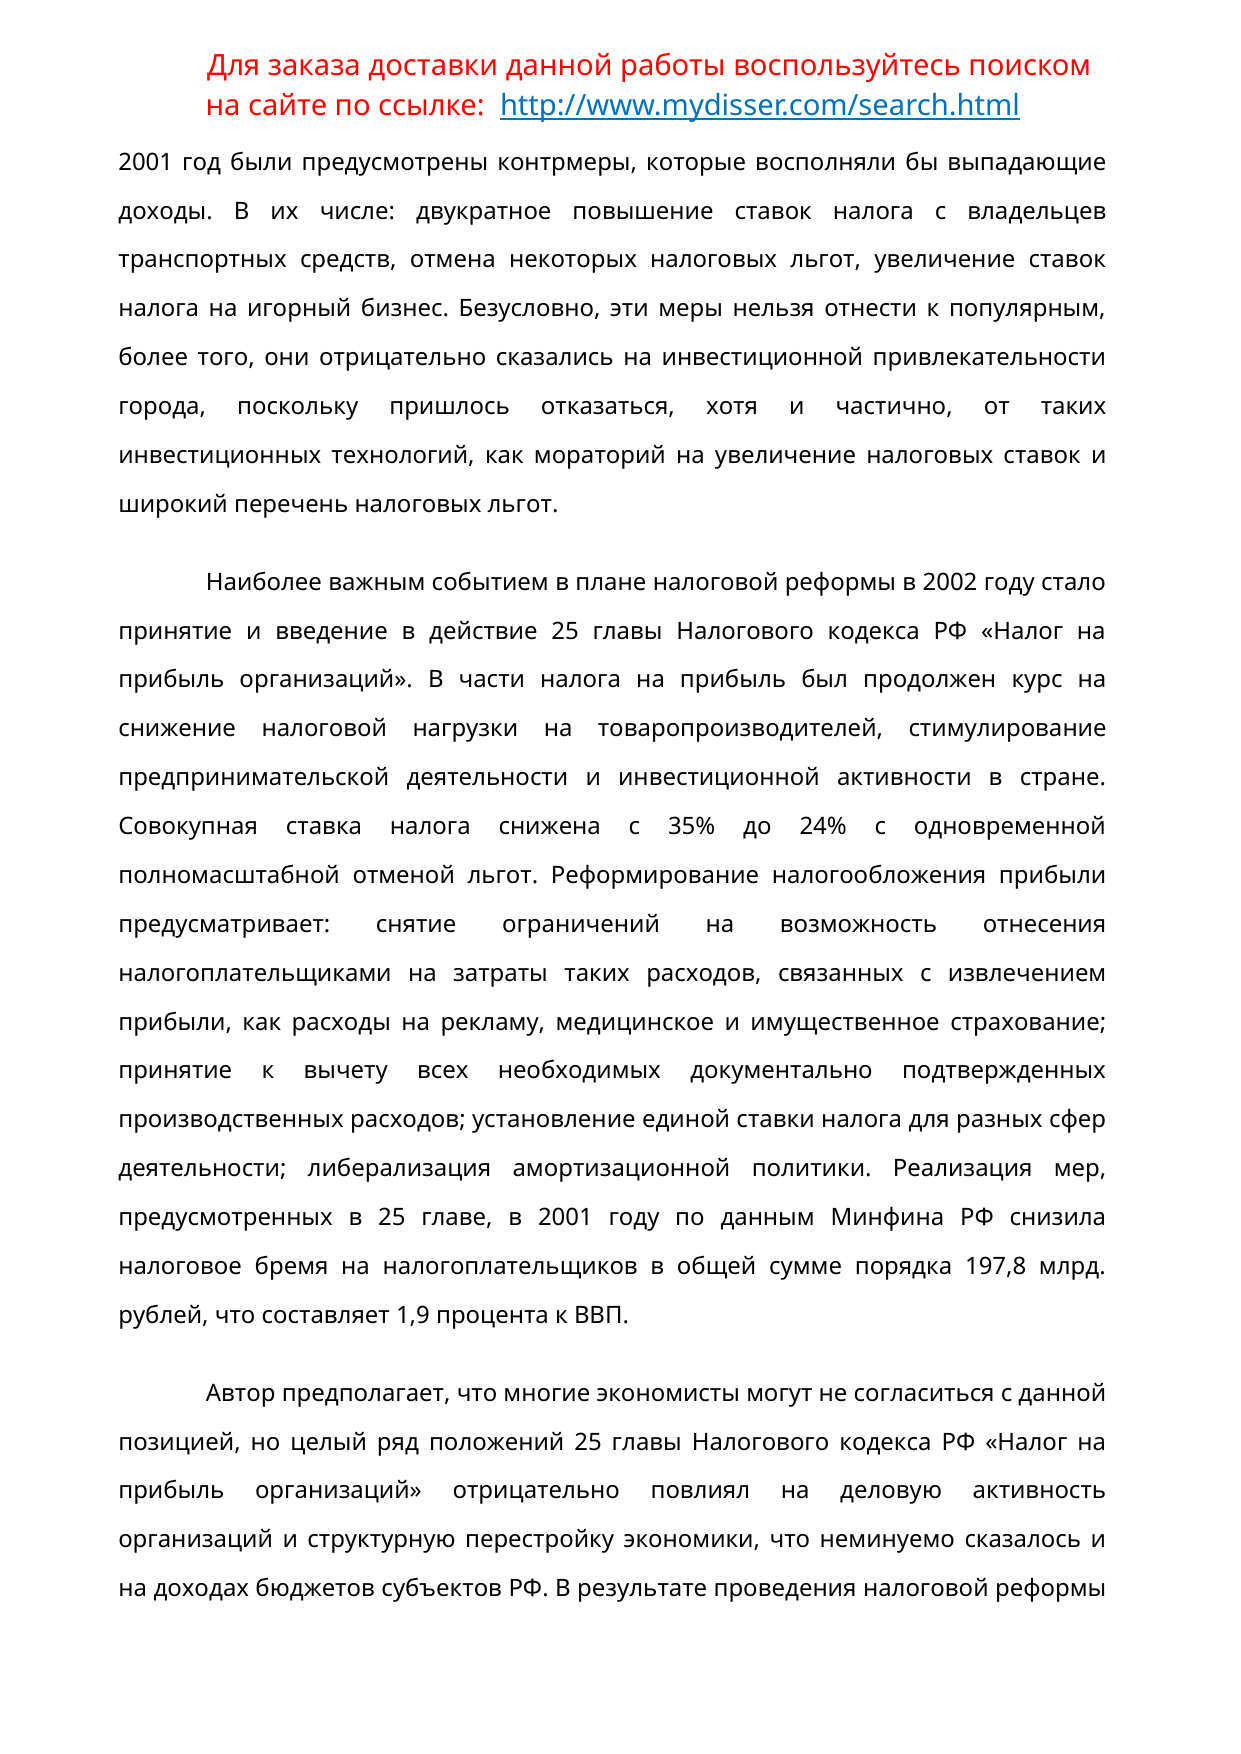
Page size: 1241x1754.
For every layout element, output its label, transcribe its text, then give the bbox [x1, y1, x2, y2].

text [118, 144, 1107, 519]
text Наиболее важным событием в плане налоговой реформы в 2002 году стало принятие и введение в действие 25 главы Налогового кодекса РФ «Налог на прибыль организаций». В части налога на прибыль был продолжен курс на снижение налоговой нагрузки на товаропроизводителей, стимулирование предпринимательской деятельности и инвестиционной активности в стране. Совокупная ставка налога снижена с 35% до 24% с одновременной полномасштабной отменой льгот. Реформирование налогообложения прибыли предусматривает: снятие ограничений на возможность отнесения налогоплательщиками на затраты таких расходов, связанных с извлечением прибыли, как расходы на рекламу, медицинское и имущественное страхование; принятие к вычету всех необходимых документально подтвержденных производственных расходов; установление единой ставки налога для разных сфер деятельности; либерализация амортизационной политики. Реализация мер, предусмотренных в 25 главе, в 2001 году по данным Минфина РФ снизила налоговое бремя на налогоплательщиков в общей сумме порядка 197,8 млрд. рублей, что составляет 1,9 процента к ВВП. [118, 564, 1107, 1330]
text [118, 1375, 1107, 1603]
